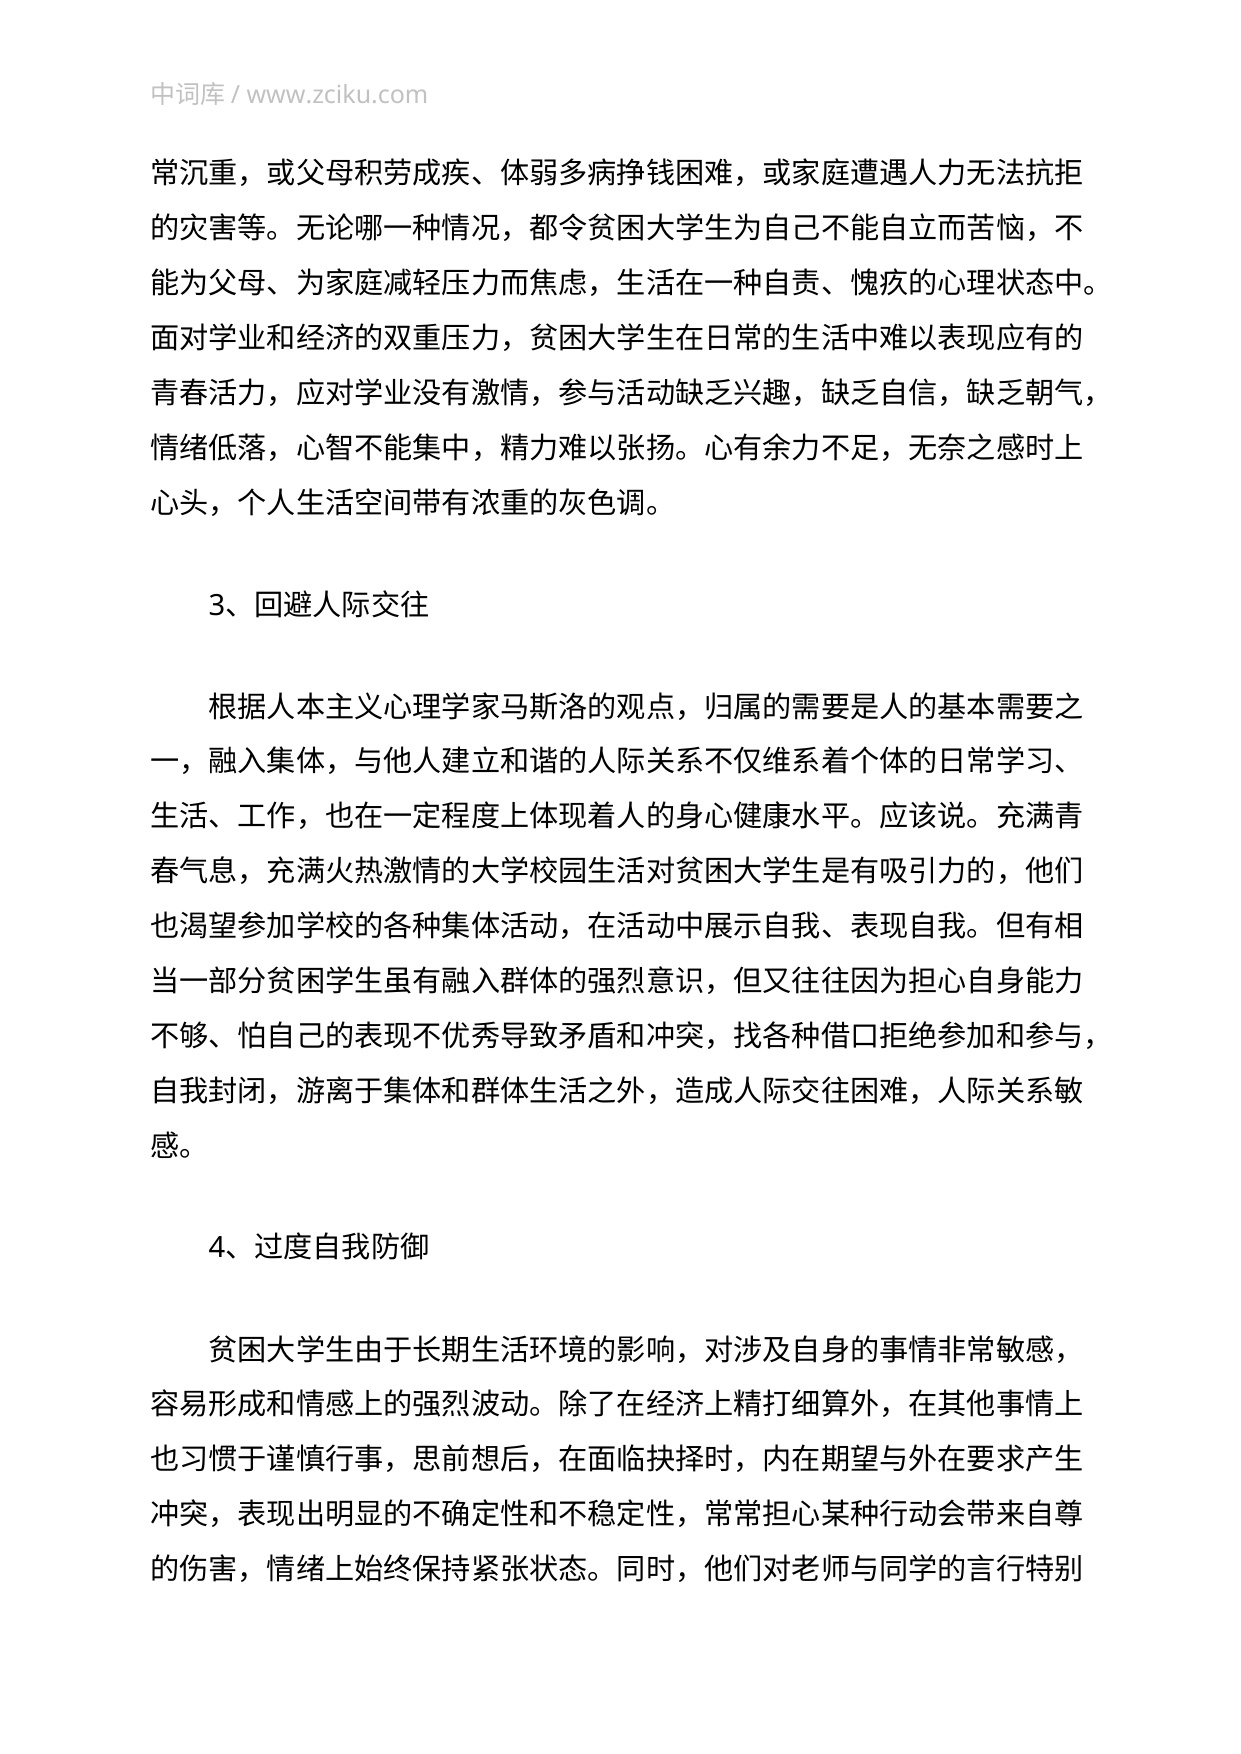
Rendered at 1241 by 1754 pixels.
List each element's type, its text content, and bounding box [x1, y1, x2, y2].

text 根据人本主义心理学家马斯洛的观点，归属的需要是人的基本需要之一，融入集体，与他人建立和谐的人际关系不仅维系着个体的日常学习、生活、工作，也在一定程度上体现着人的身心健康水平。应该说。充满青春气息，充满火热激情的大学校园生活对贫困大学生是有吸引力的，他们也渴望参加学校的各种集体活动，在活动中展示自我、表现自我。但有相当一部分贫困学生虽有融入群体的强烈意识，但又往往因为担心自身能力不够、怕自己的表现不优秀导致矛盾和冲突，找各种借口拒绝参加和参与，自我封闭，游离于集体和群体生活之外，造成人际交往困难，人际关系敏感。 [150, 683, 1090, 1164]
text 3、回避人际交往 [150, 581, 1090, 623]
text 4、过度自我防御 [150, 1224, 1090, 1266]
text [150, 150, 1090, 522]
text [150, 1326, 1090, 1588]
